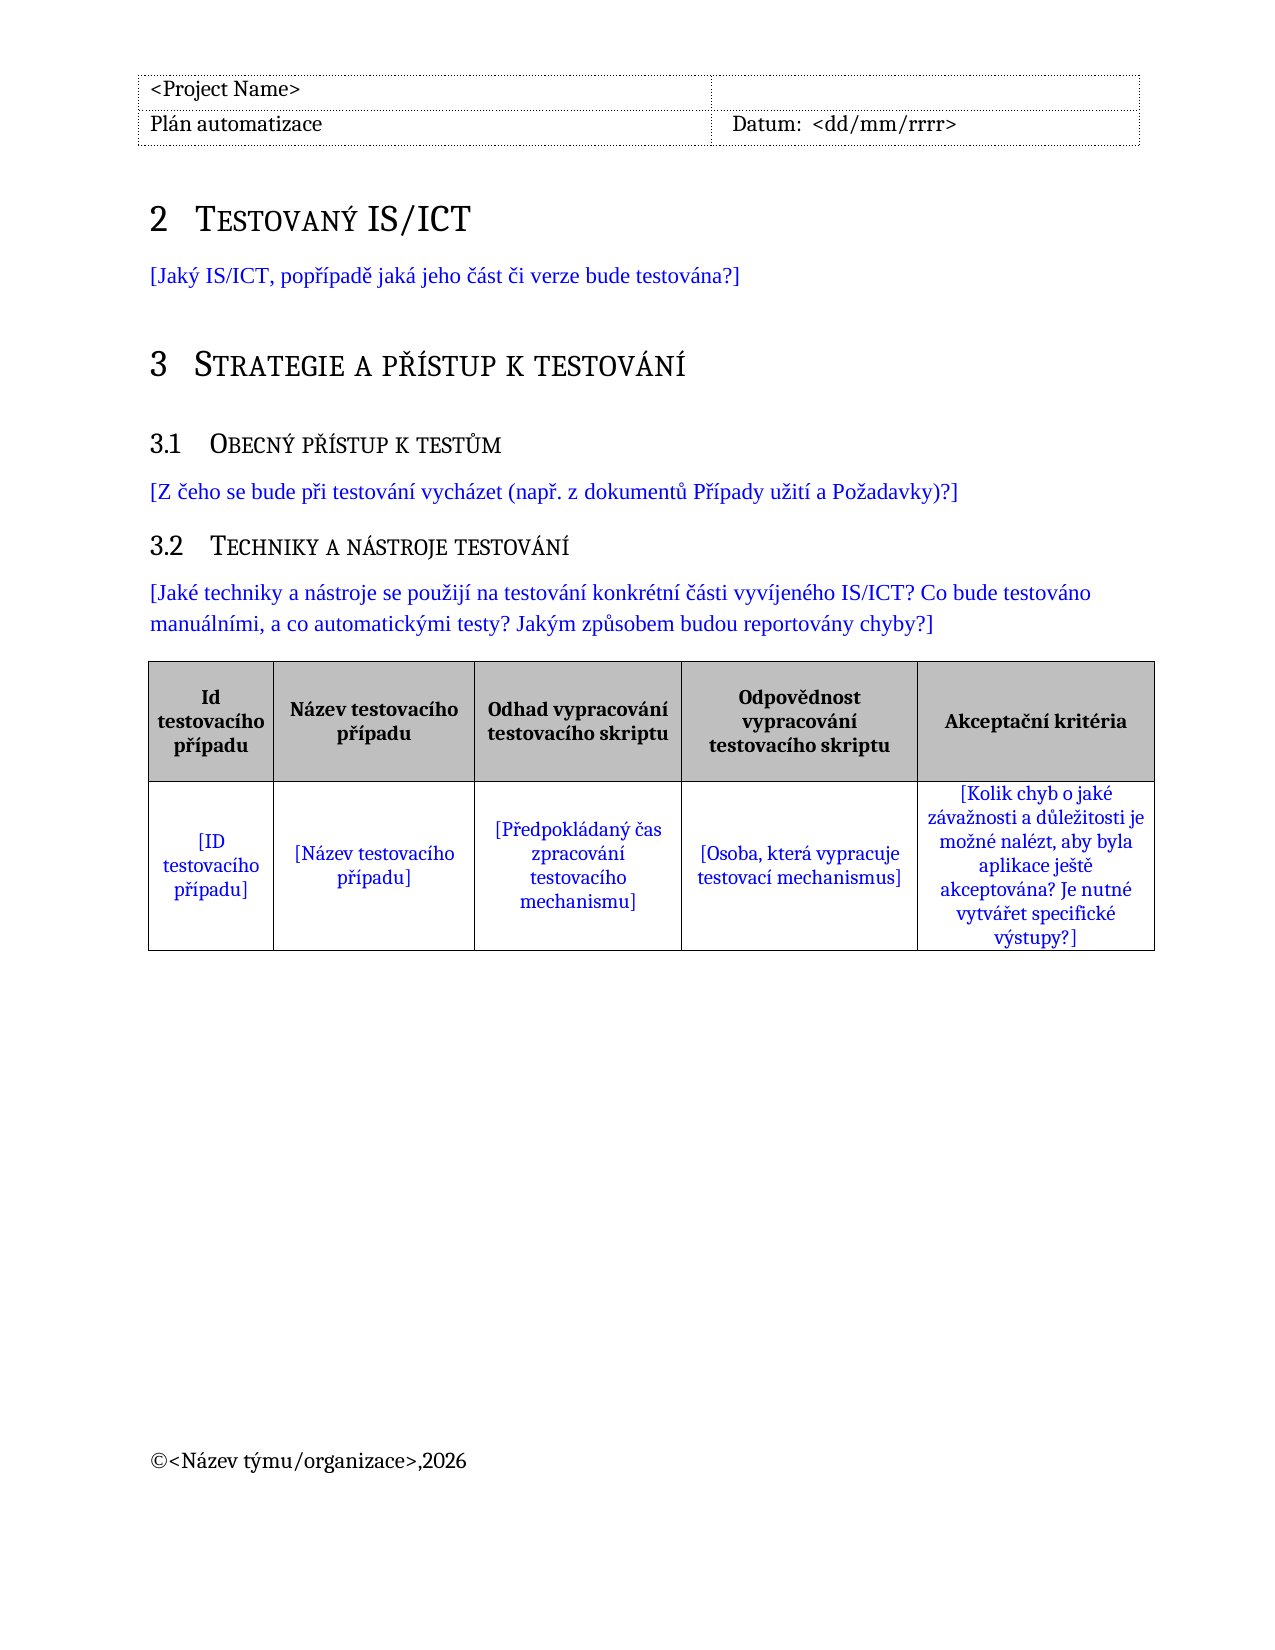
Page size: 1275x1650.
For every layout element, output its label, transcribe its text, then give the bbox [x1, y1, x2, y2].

table_header Odpovědnost vypracování testovacího skriptu [682, 662, 917, 781]
table_header Odhad vypracování testovacího skriptu [475, 662, 681, 781]
table_header Id testovacího případu [149, 662, 273, 781]
text [Jaký IS/ICT, popřípadě jaká jeho část či verze bude testována?] [150, 262, 1125, 288]
table_cell [Název testovacího případu] [274, 782, 474, 950]
subtitle Obecný přístup k testům [150, 428, 1125, 461]
subtitle Testovaný IS/ICT [150, 197, 1125, 240]
subtitle Strategie a přístup k testování [150, 342, 1125, 385]
text [Z čeho se bude při testování vycházet (např. z dokumentů Případy užití a Požadavky)?] [150, 478, 1125, 504]
table_cell [Osoba, která vypracuje testovací mechanismus] [682, 782, 917, 950]
table_header Akceptační kritéria [918, 662, 1154, 781]
table_cell [Kolik chyb o jaké závažnosti a důležitosti je možné nalézt, aby byla aplikace ještě akceptována? Je nutné vytvářet specifické výstupy?] [918, 782, 1154, 950]
table_cell [Předpokládaný čas zpracování testovacího mechanismu] [475, 782, 681, 950]
text [Jaké techniky a nástroje se použijí na testování konkrétní části vyvíjeného IS/ICT? Co bude testováno manuálními, a co automatickými testy? Jakým způsobem budou reportovány chyby?] [150, 579, 1125, 636]
subtitle Techniky a nástroje testování [150, 529, 1125, 563]
table_cell [ID testovacího případu] [149, 782, 273, 950]
table_header Název testovacího případu [274, 662, 474, 781]
